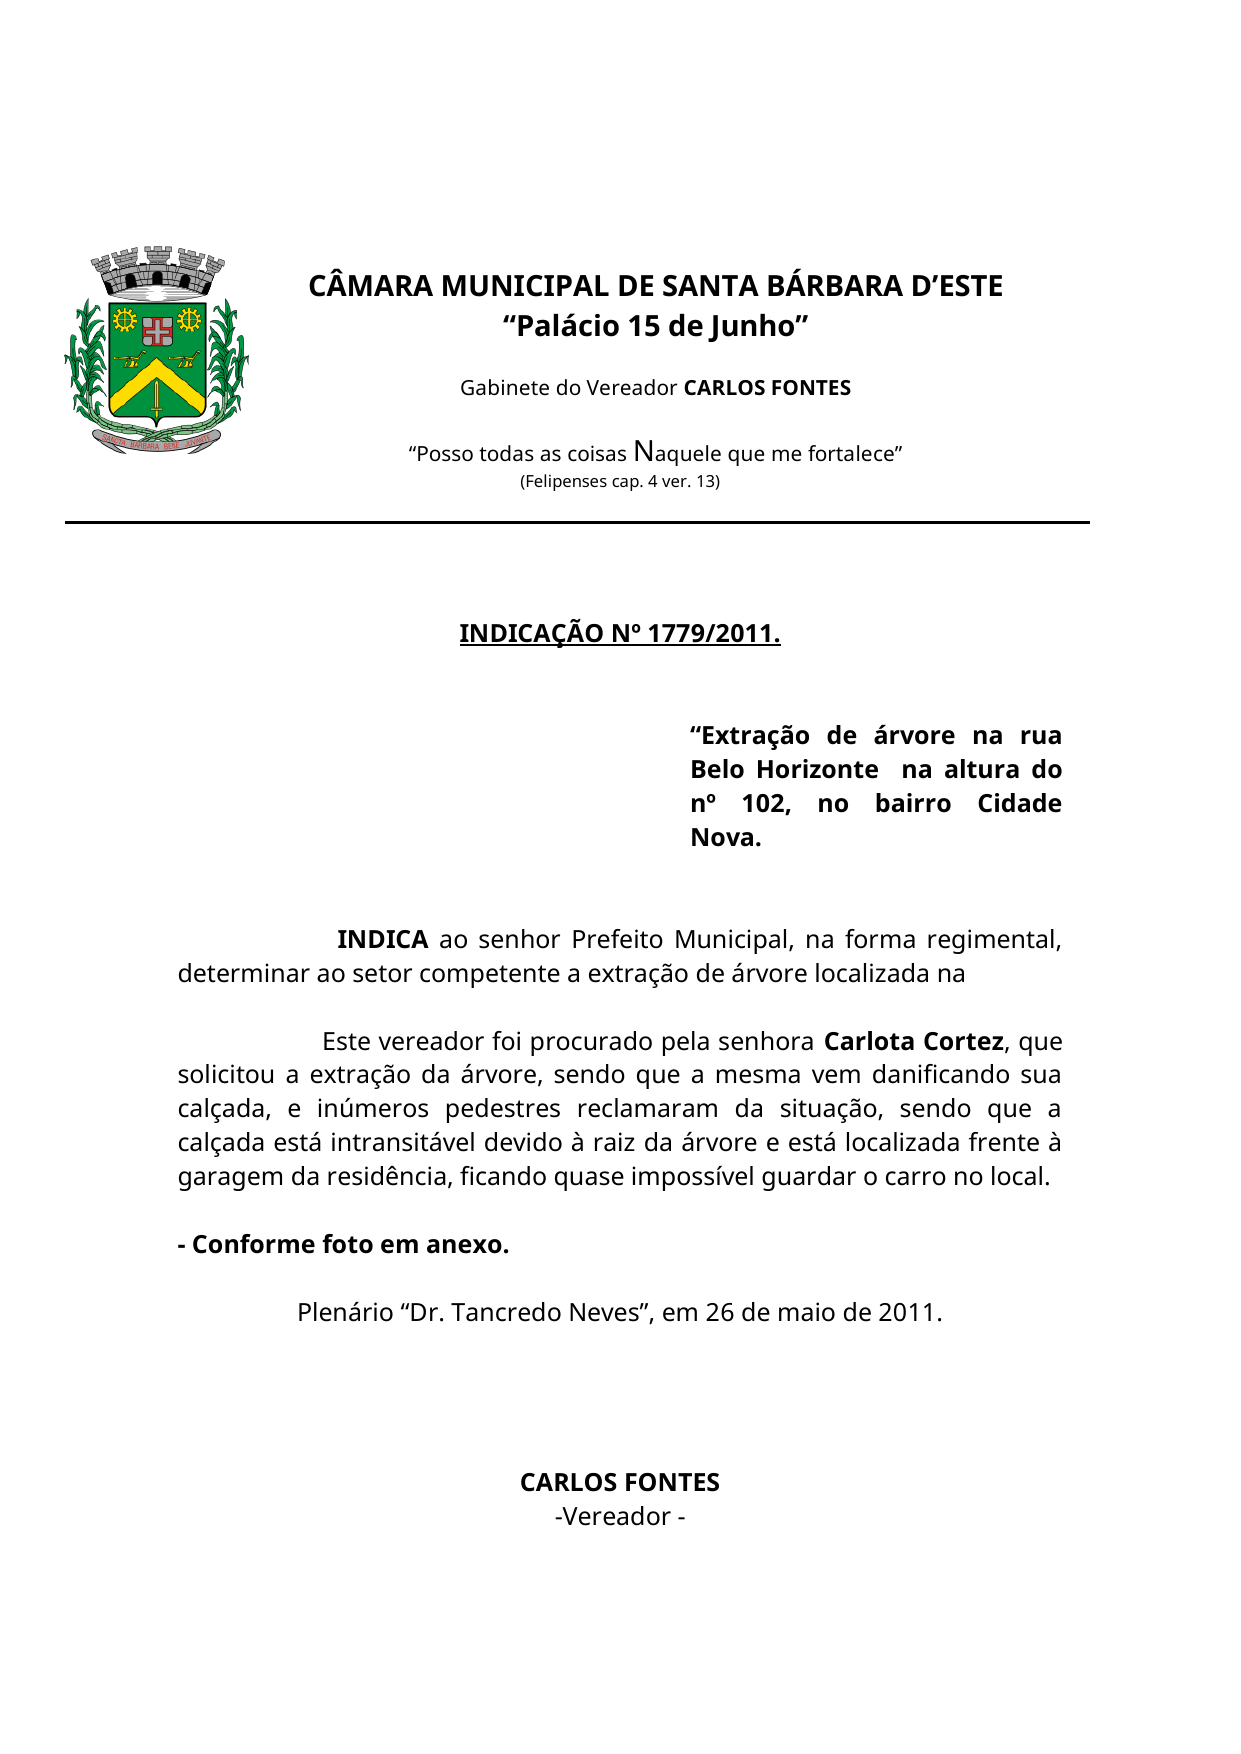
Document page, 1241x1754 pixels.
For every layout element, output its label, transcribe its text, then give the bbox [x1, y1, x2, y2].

text (Felipenses cap. 4 ver. 13) [177, 470, 1063, 492]
text “Posso todas as coisas Naquele que me fortalece” [177, 430, 1063, 470]
title Plenário “Dr. Tancredo Neves”, em 26 de maio de 2011. [177, 1295, 1063, 1329]
text “Palácio 15 de Junho” [249, 305, 1063, 345]
title INDICAÇÃO Nº 1779/2011. [177, 616, 1063, 650]
title -Vereador - [177, 1499, 1063, 1533]
title Este vereador foi procurado pela senhora Carlota Cortez, que solicitou a extração da árvore, sendo que a mesma vem danificando sua calçada, e inúmeros pedestres reclamaram da situação, sendo que a calçada está intransitável devido à raiz da árvore e está localizada frente à garagem da residência, ficando quase impossível guardar o carro no local. [177, 1023, 1063, 1193]
title - Conforme foto em anexo. [177, 1227, 1063, 1261]
picture [64, 246, 249, 454]
title CARLOS FONTES [177, 1465, 1063, 1499]
title INDICA ao senhor Prefeito Municipal, na forma regimental, determinar ao setor competente a extração de árvore localizada na [177, 922, 1063, 989]
text CÂMARA MUNICIPAL DE SANTA BÁRBARA D’ESTE [249, 266, 1063, 305]
title “Extração de árvore na rua Belo Horizonte na altura do nº 102, no bairro Cidade Nova. [690, 718, 1063, 854]
text Gabinete do Vereador CARLOS FONTES [249, 373, 1063, 402]
